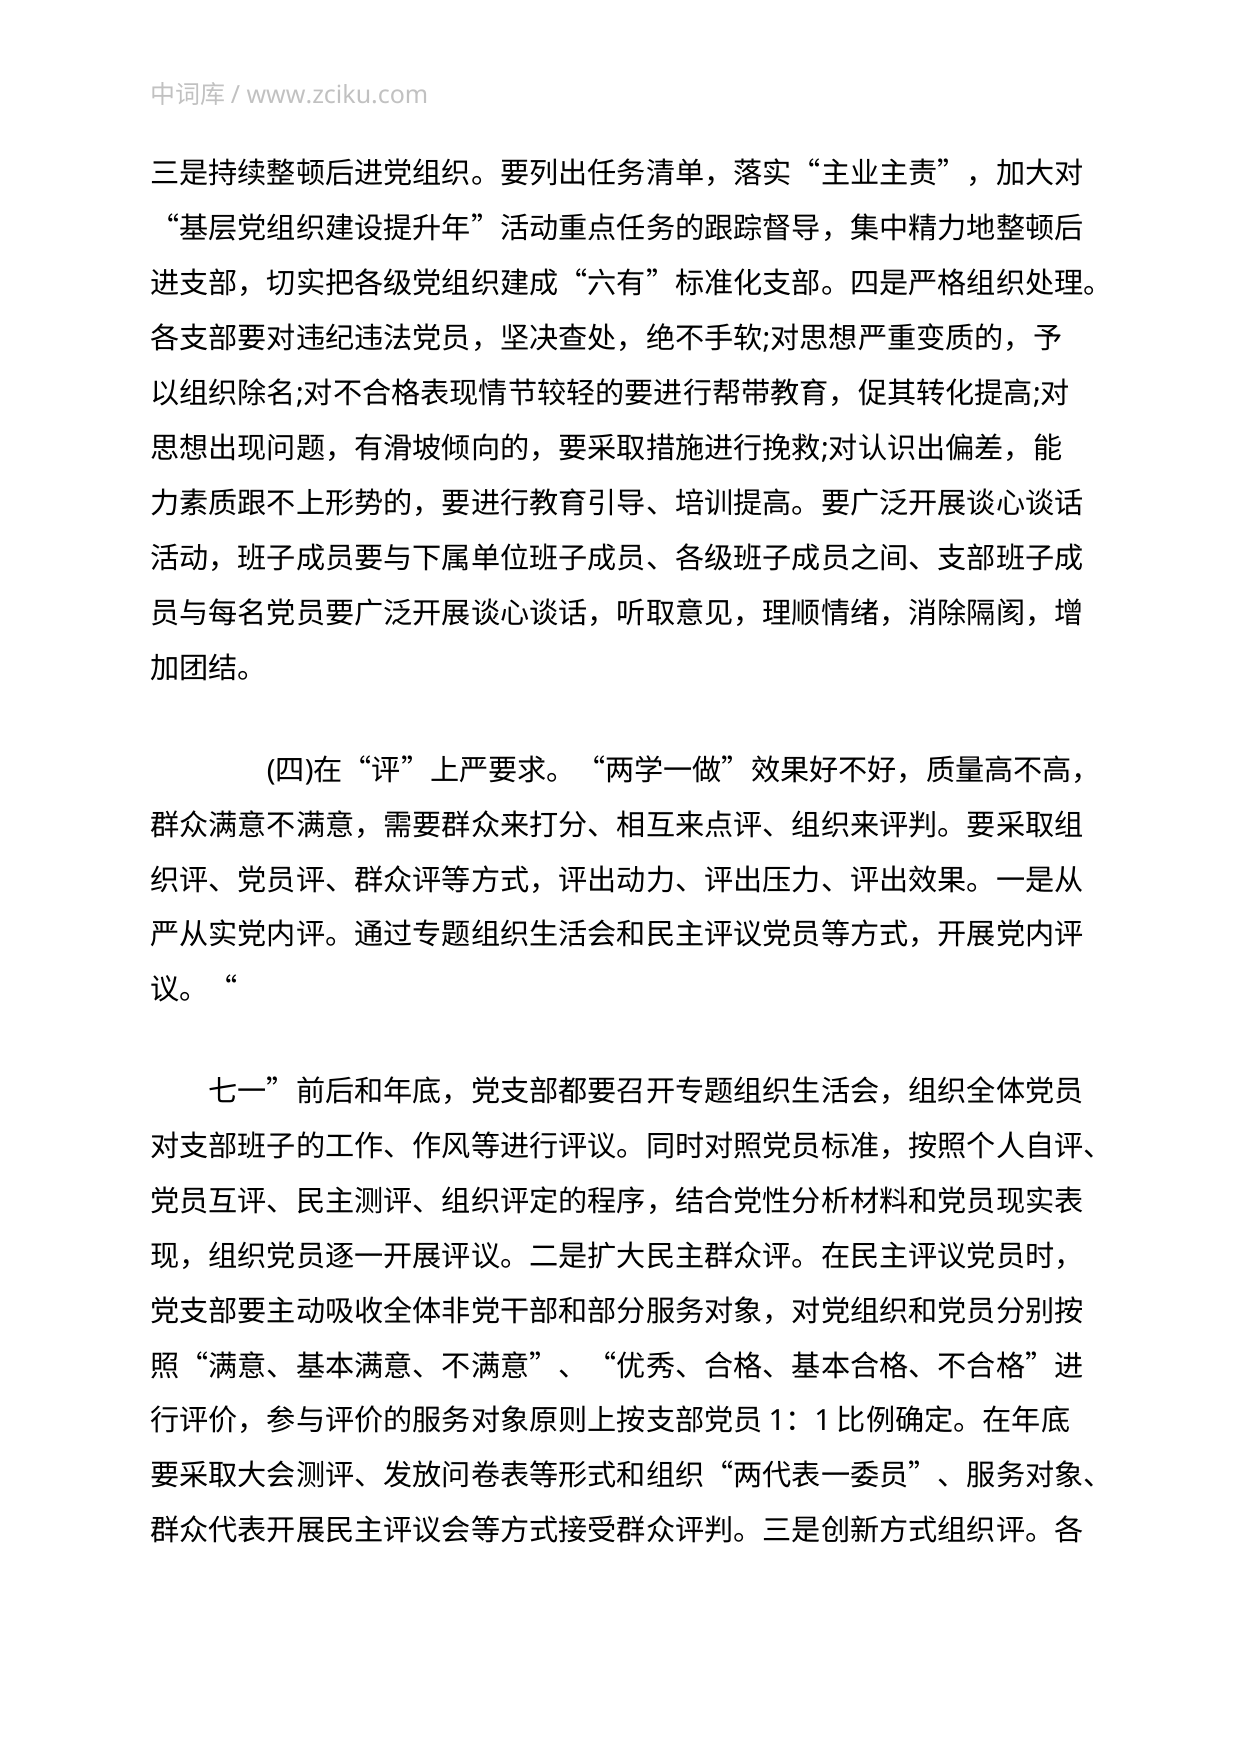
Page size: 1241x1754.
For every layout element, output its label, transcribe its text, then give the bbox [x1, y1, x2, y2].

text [150, 150, 1090, 687]
text (四)在“评”上严要求。“两学一做”效果好不好，质量高不高，群众满意不满意，需要群众来打分、相互来点评、组织来评判。要采取组织评、党员评、群众评等方式，评出动力、评出压力、评出效果。一是从严从实党内评。通过专题组织生活会和民主评议党员等方式，开展党内评议。“ [150, 746, 1090, 1008]
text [150, 1068, 1090, 1549]
